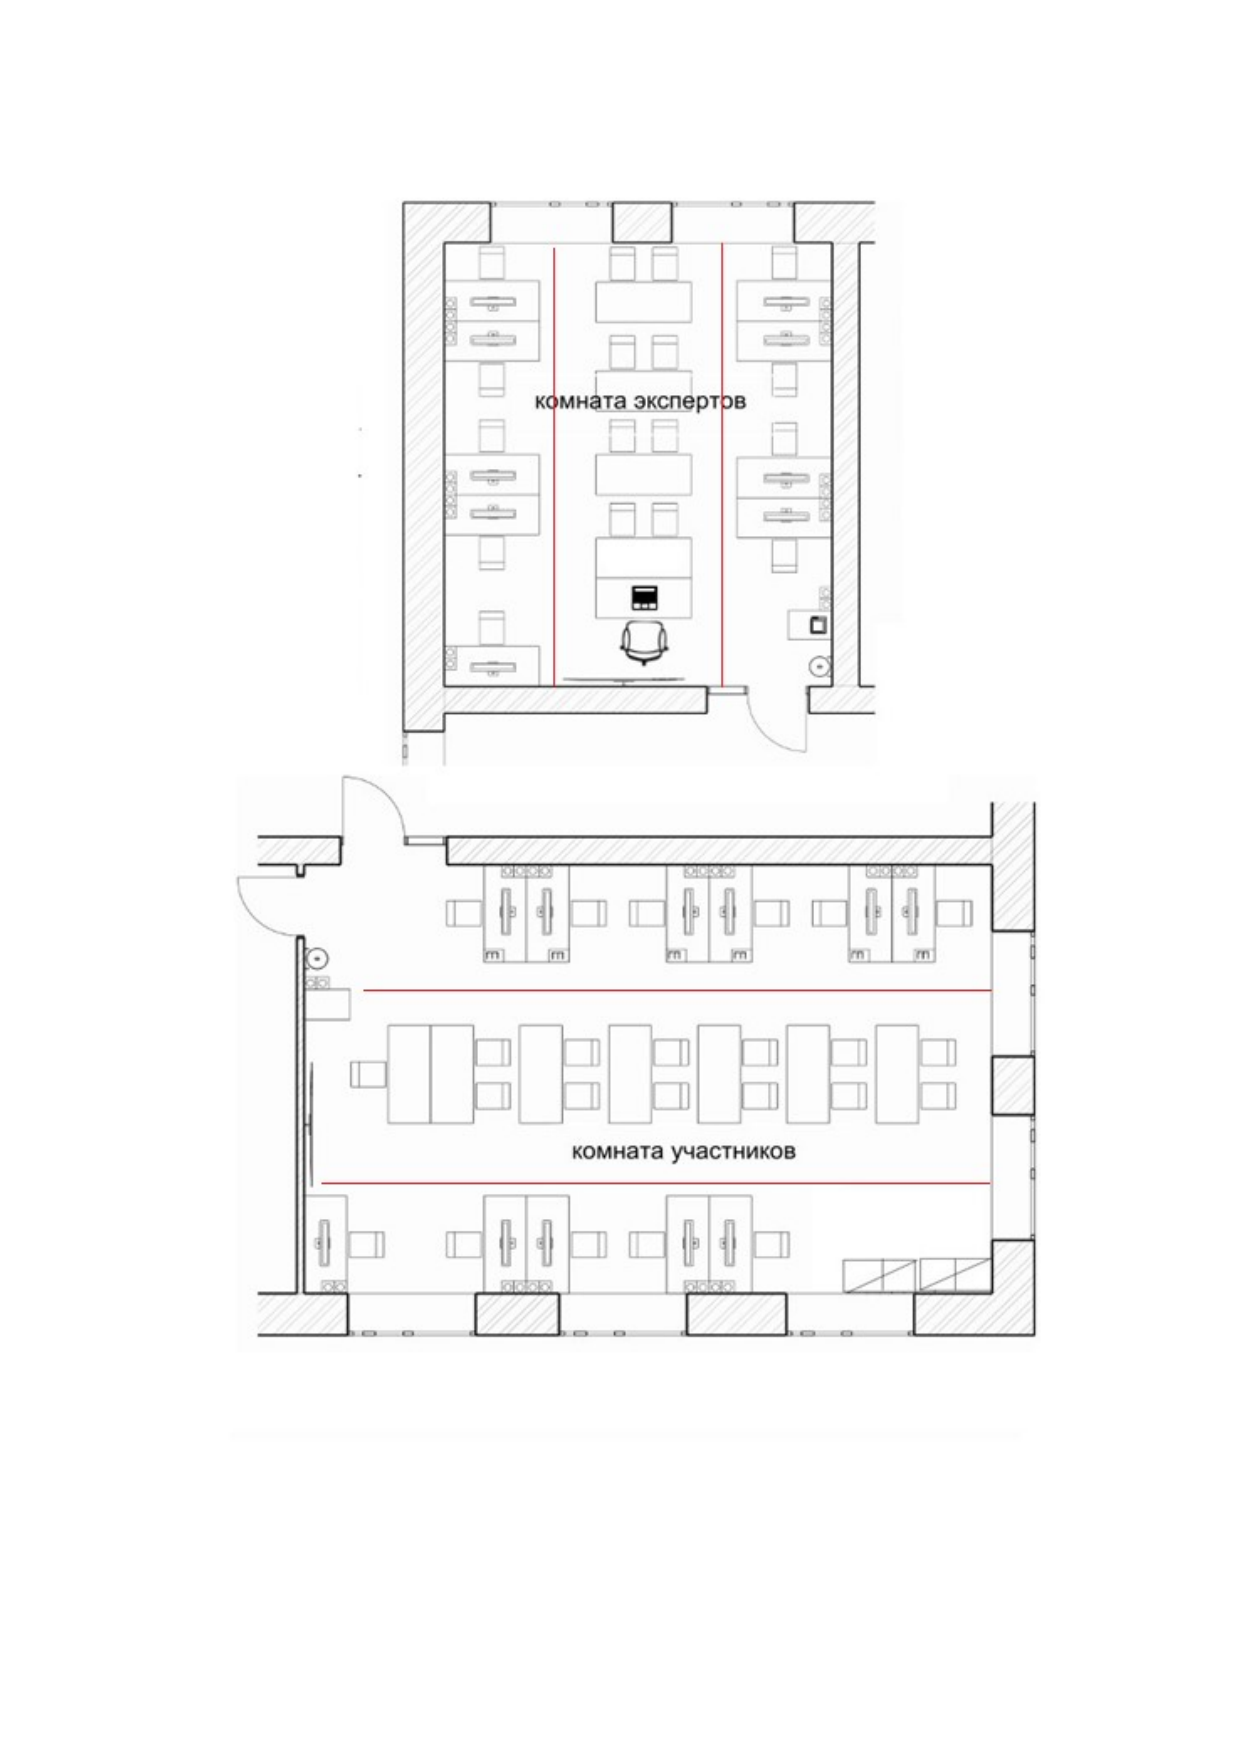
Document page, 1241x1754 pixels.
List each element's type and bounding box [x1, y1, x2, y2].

picture [221, 171, 1071, 1448]
